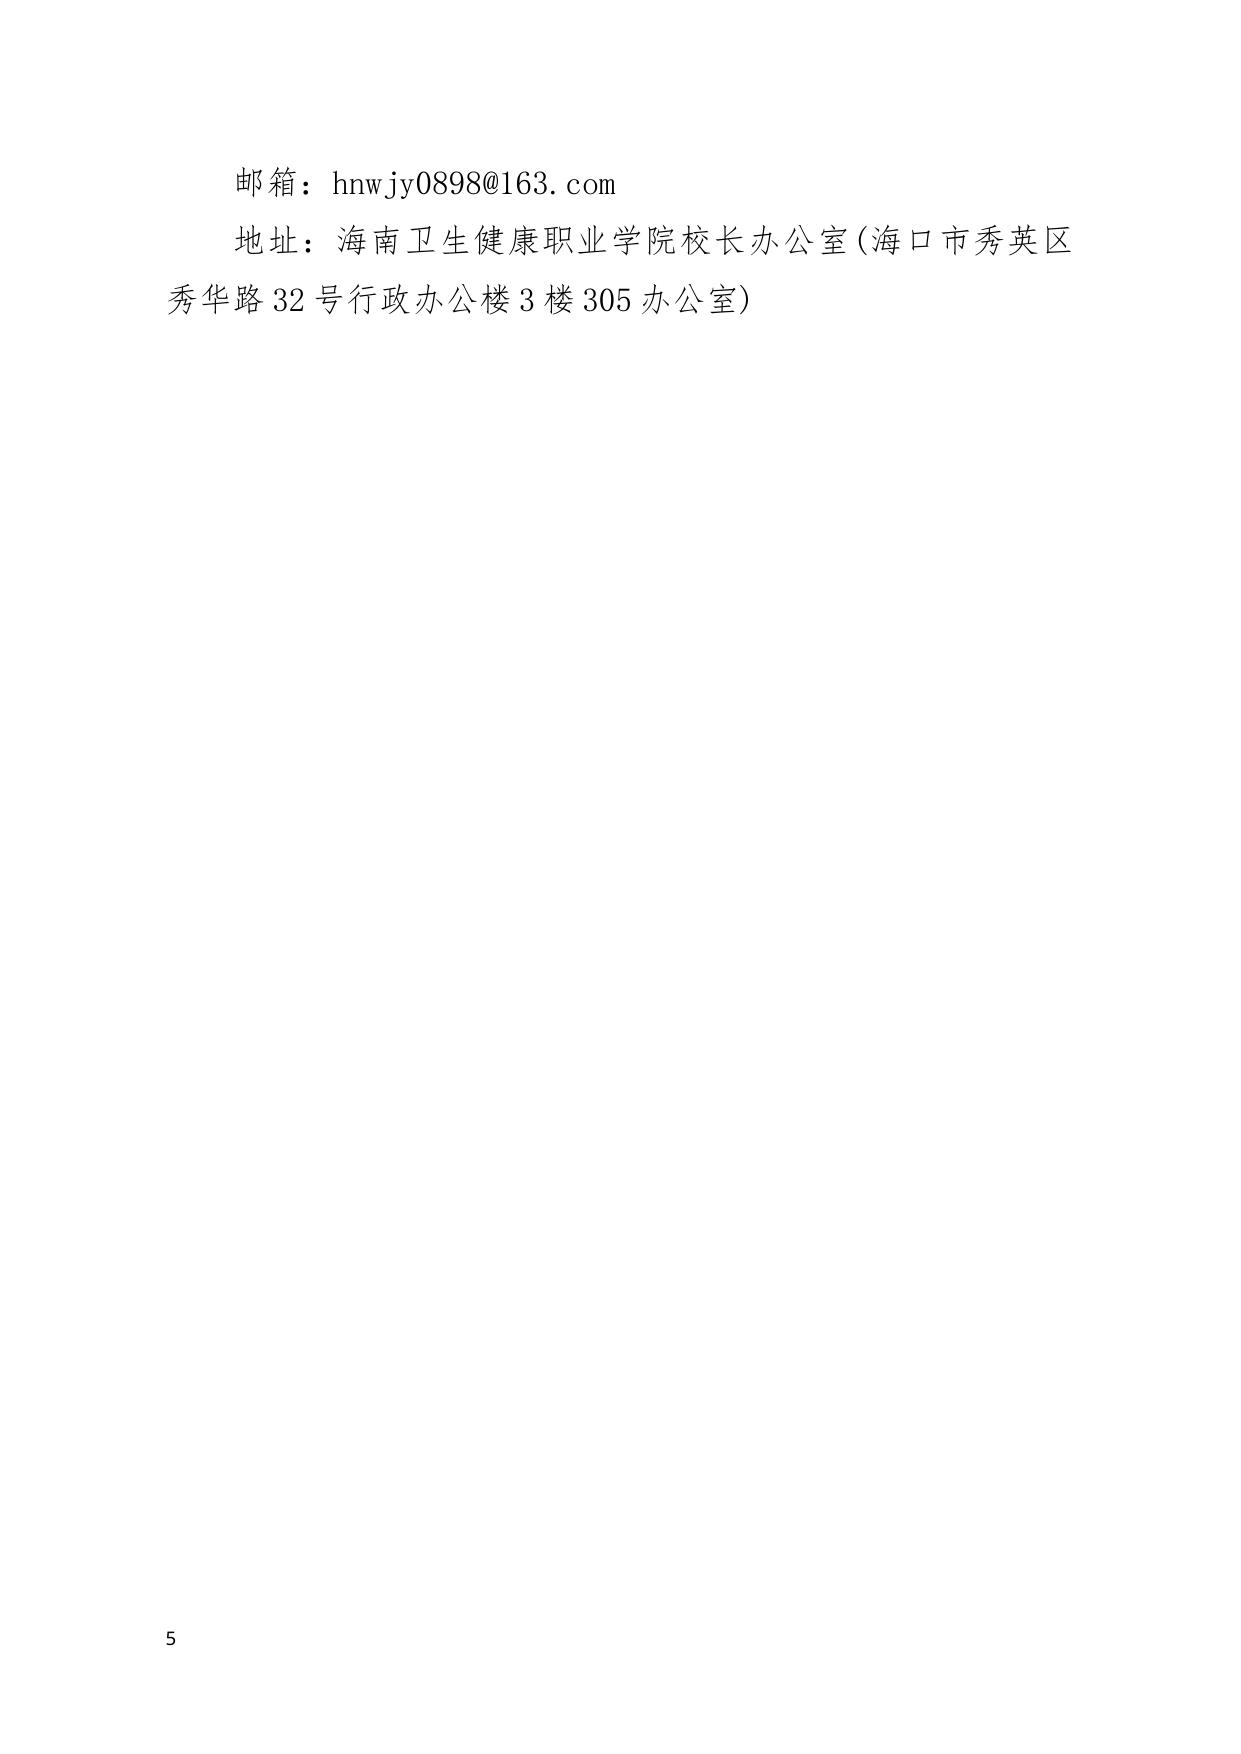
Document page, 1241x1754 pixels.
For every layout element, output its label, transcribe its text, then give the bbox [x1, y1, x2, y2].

text 邮箱：hnwjy0898@163.com [165, 148, 1075, 206]
text 地址：海南卫生健康职业学院校长办公室(海口市秀英区秀华路32号行政办公楼3楼305办公室) [165, 206, 1075, 323]
